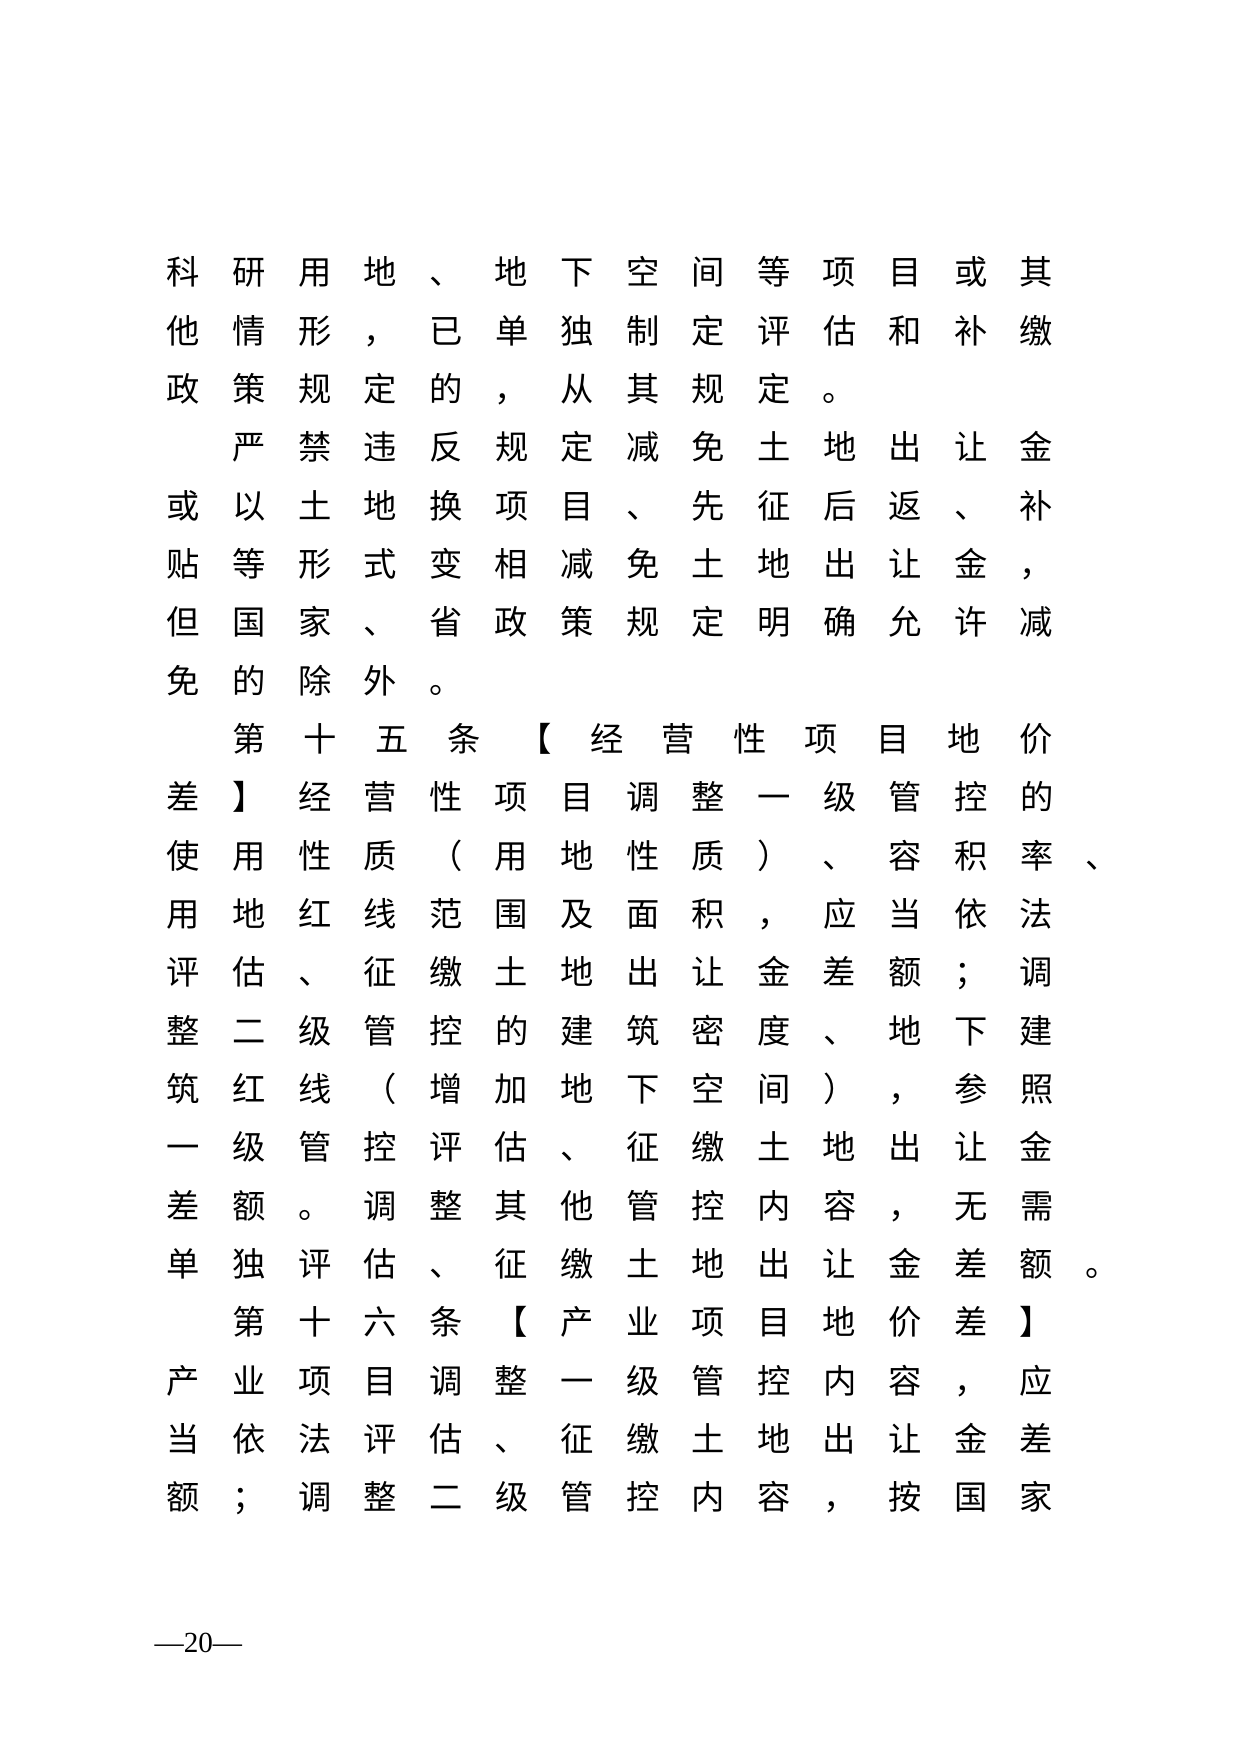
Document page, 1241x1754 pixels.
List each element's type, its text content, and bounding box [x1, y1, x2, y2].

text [167, 1291, 1085, 1524]
text 严禁违反规定减免土地出让金或以土地换项目、先征后返、补贴等形式变相减免土地出让金，但国家、省政策规定明确允许减免的除外。 [167, 416, 1085, 708]
text 第十五条【经营性项目地价差】经营性项目调整一级管控的使用性质（用地性质）、容积率、用地红线范围及面积，应当依法评估、征缴土地出让金差额；调整二级管控的建筑密度、地下建筑红线（增加地下空间），参照一级管控评估、征缴土地出让金差额。调整其他管控内容，无需单独评估、征缴土地出让金差额。 [167, 708, 1085, 1291]
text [167, 241, 1085, 416]
